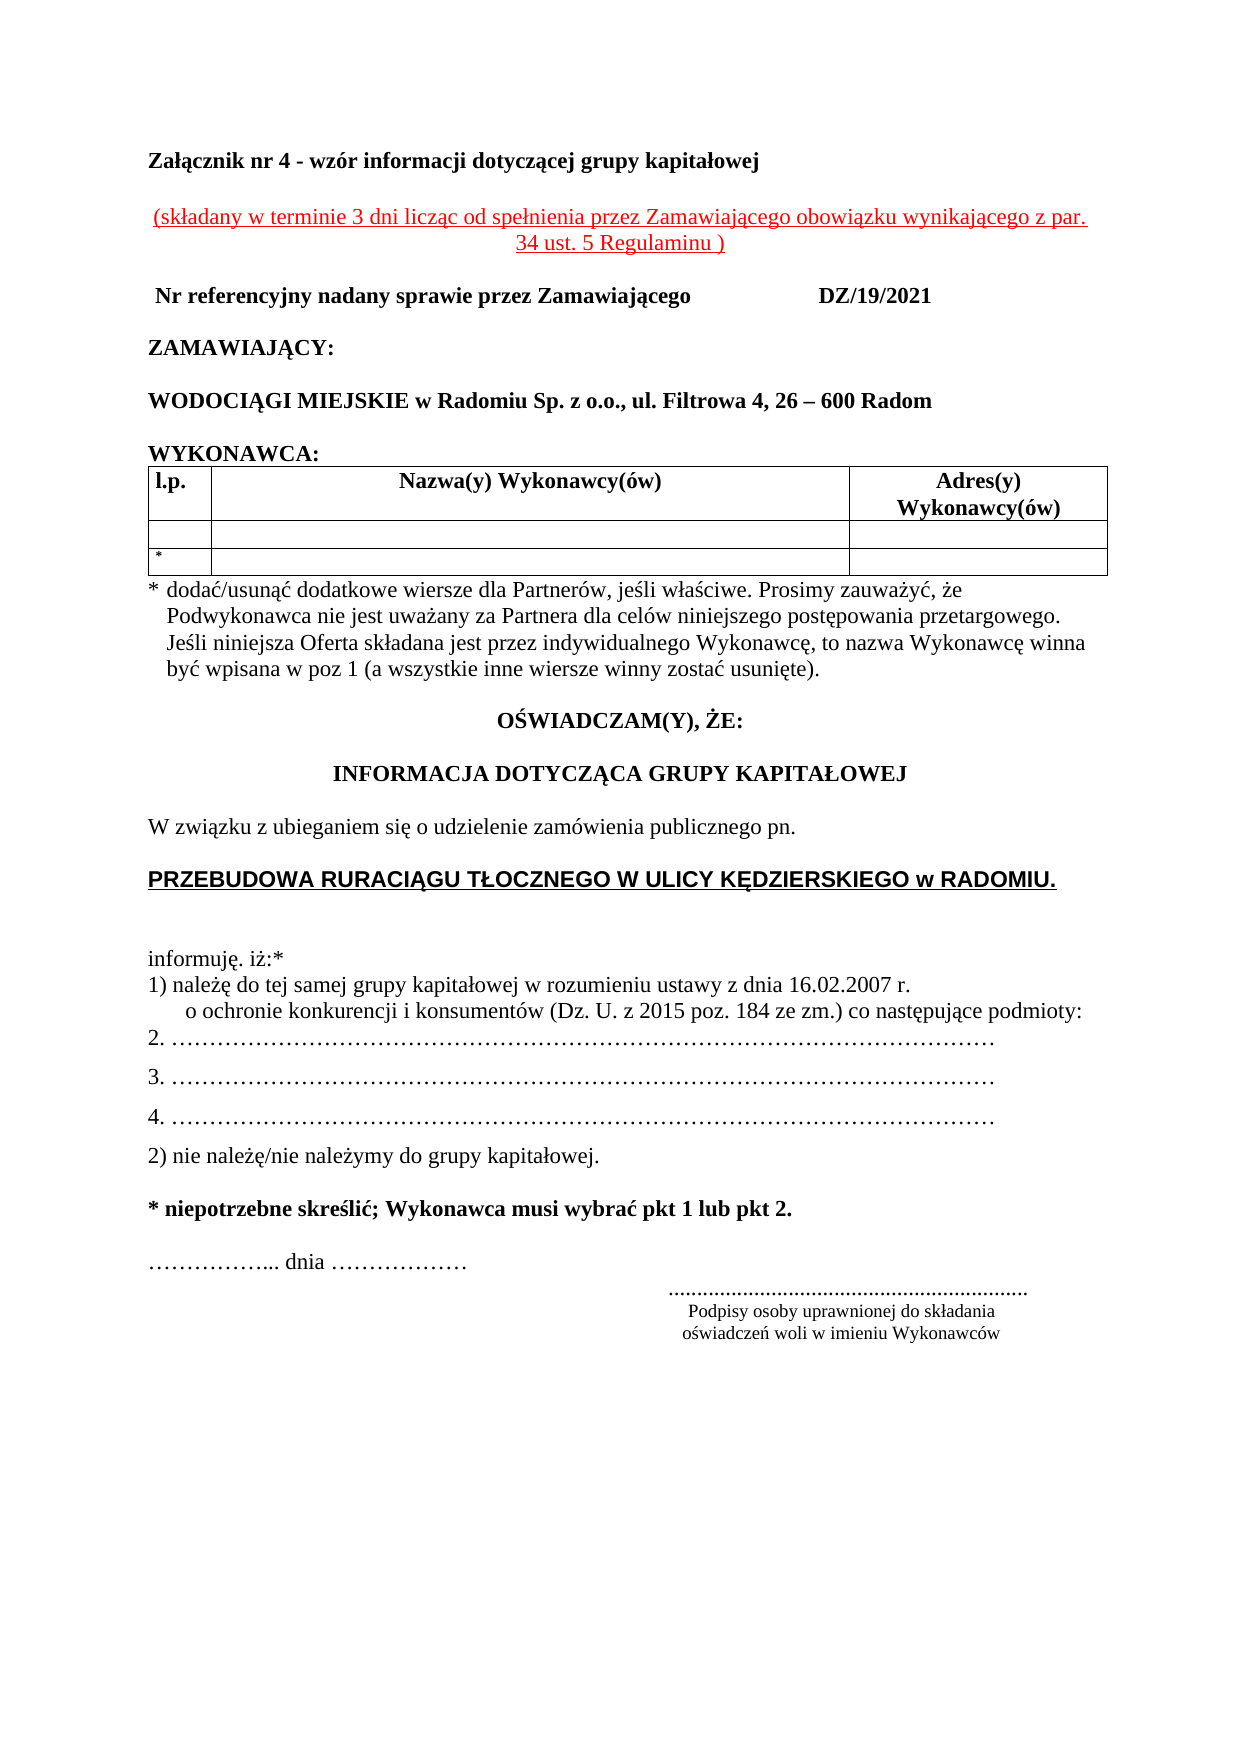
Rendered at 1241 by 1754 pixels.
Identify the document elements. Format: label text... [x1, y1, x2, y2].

text informuję. iż:* [148, 945, 1093, 971]
table_header Nr referencyjny nadany sprawie przez Zamawiającego [148, 282, 811, 308]
list WYKONAWCA: [148, 440, 1093, 466]
text Załącznik nr 4 - wzór informacji dotyczącej grupy kapitałowej [148, 148, 1093, 174]
text 2) nie należę/nie należymy do grupy kapitałowej. [148, 1142, 1093, 1169]
text ……………... dnia ……………… [148, 1248, 1093, 1274]
table_cell [850, 521, 1107, 547]
table_cell [212, 521, 849, 547]
table_cell [149, 521, 211, 547]
text W związku z ubieganiem się o udzielenie zamówienia publicznego pn. [148, 813, 1093, 839]
table_cell [850, 549, 1107, 575]
text * dodać/usunąć dodatkowe wiersze dla Partnerów, jeśli właściwe. Prosimy zauważyć, że Podwykonawca nie jest uważany za Partnera dla celów niniejszego postępowania przetargowego. Jeśli niniejsza Oferta składana jest przez indywidualnego Wykonawcę, to nazwa Wykonawcę winna być wpisana w poz 1 (a wszystkie inne wiersze winny zostać usunięte). [148, 576, 1093, 681]
text oświadczeń woli w imieniu Wykonawców [516, 1322, 1093, 1343]
text (składany w terminie 3 dni licząc od spełnienia przez Zamawiającego obowiązku wynikającego z par. 34 ust. 5 Regulaminu ) [148, 203, 1093, 255]
table_header Adres(y) Wykonawcy(ów) [850, 467, 1107, 520]
text ............................................................... [148, 1274, 1093, 1300]
text WODOCIĄGI MIEJSKIE w Radomiu Sp. z o.o., ul. Filtrowa 4, 26 – 600 Radom [148, 387, 1093, 413]
text Podpisy osoby uprawnionej do składania [516, 1300, 1093, 1322]
text 4. ……………………………………………………………………………………………… [148, 1103, 1093, 1129]
table_header Nazwa(y) Wykonawcy(ów) [212, 467, 849, 520]
table_cell * [149, 549, 211, 575]
text 2. ……………………………………………………………………………………………… [148, 1024, 1093, 1050]
text * niepotrzebne skreślić; Wykonawca musi wybrać pkt 1 lub pkt 2. [148, 1195, 1093, 1221]
text 1) należę do tej samej grupy kapitałowej w rozumieniu ustawy z dnia 16.02.2007 r. [148, 971, 1093, 997]
table_header l.p. [149, 467, 211, 520]
text ZAMAWIAJĄCY: [148, 334, 1093, 361]
text INFORMACJA DOTYCZĄCA GRUPY KAPITAŁOWEJ [148, 760, 1093, 787]
table_cell [212, 549, 849, 575]
text PRZEBUDOWA RURACIĄGU TŁOCZNEGO W ULICY KĘDZIERSKIEGO w RADOMIU. [148, 866, 1093, 892]
table_header DZ/19/2021 [811, 282, 1107, 308]
text o ochronie konkurencji i konsumentów (Dz. U. z 2015 poz. 184 ze zm.) co następujące podmioty: [185, 997, 1093, 1024]
text OŚWIADCZAM(Y), ŻE: [148, 708, 1093, 734]
text 3. ……………………………………………………………………………………………… [148, 1063, 1093, 1090]
